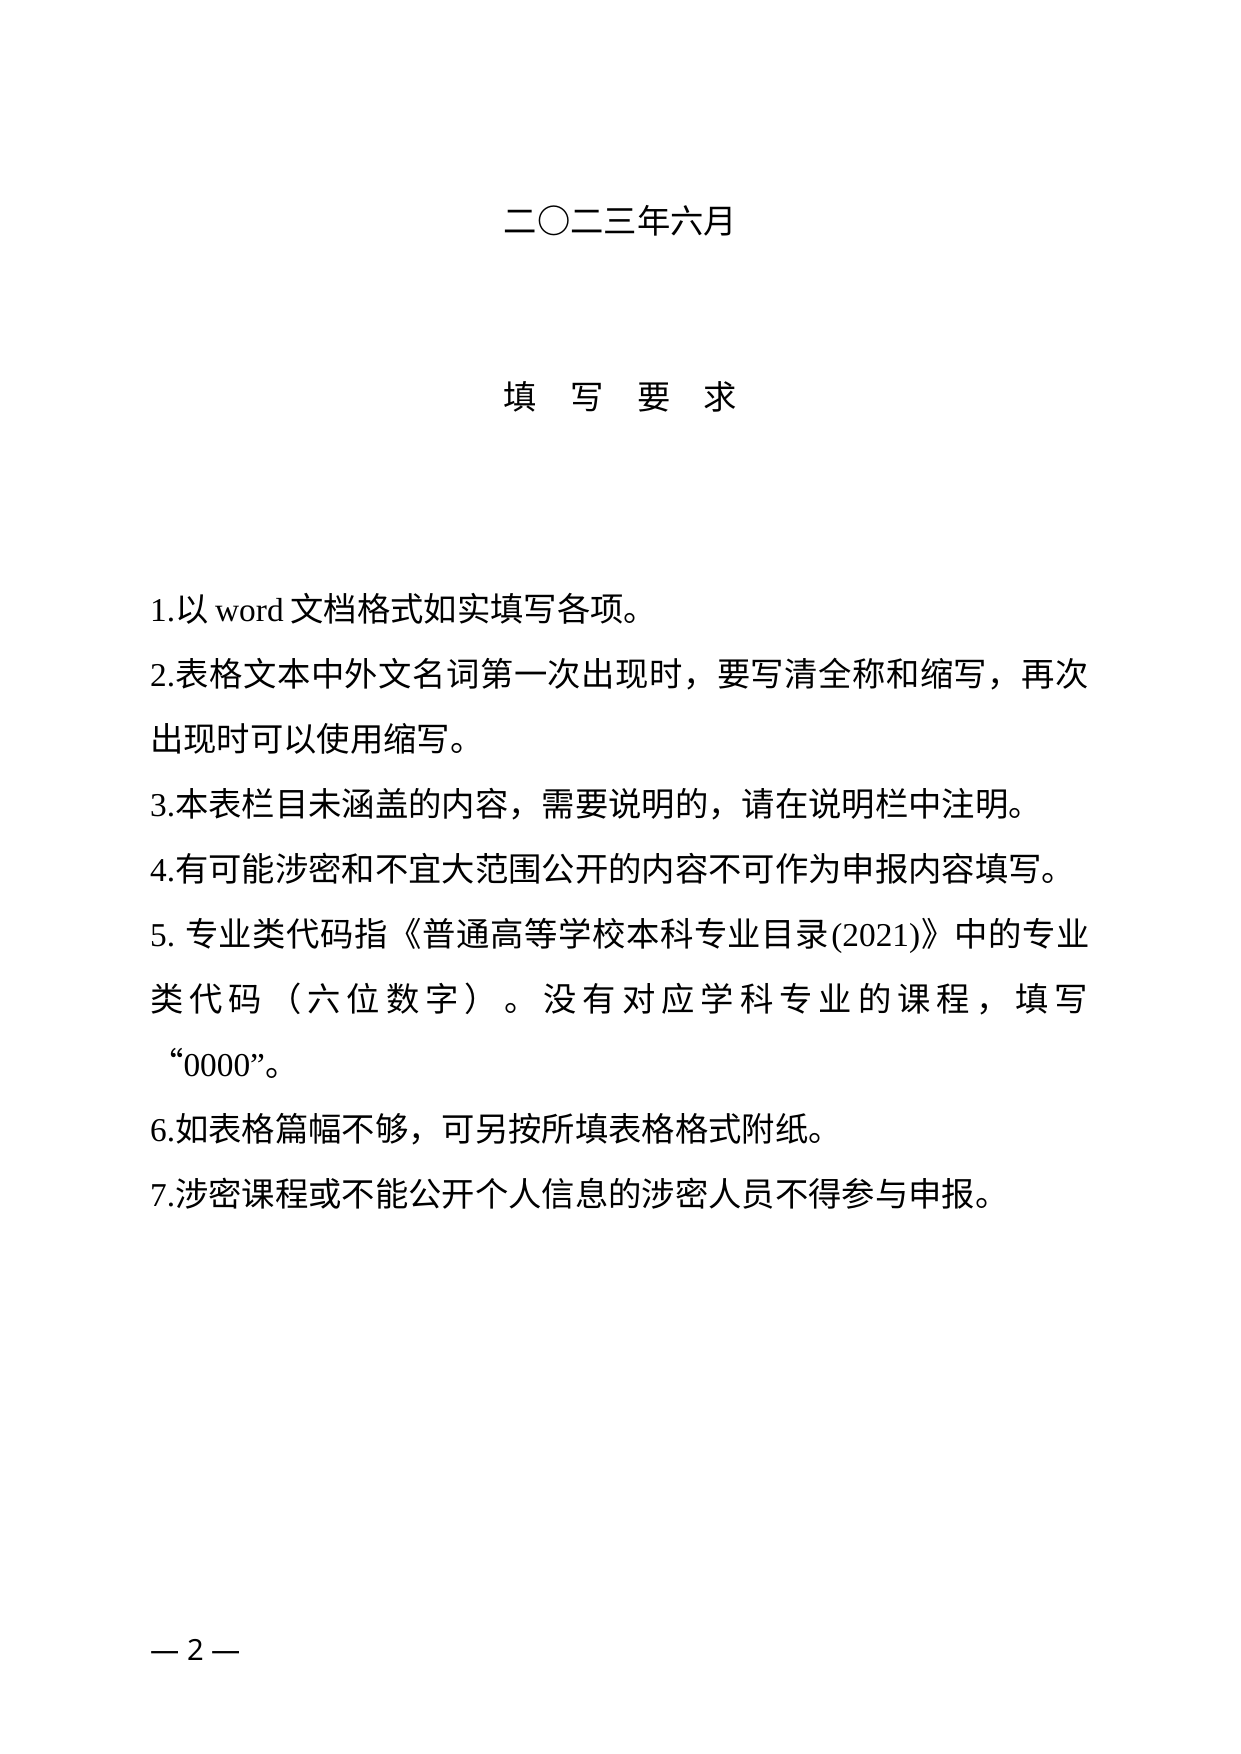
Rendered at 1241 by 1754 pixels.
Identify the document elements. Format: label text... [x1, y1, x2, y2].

text 填 写 要 求 [150, 362, 1090, 427]
text 3.本表栏目未涵盖的内容，需要说明的，请在说明栏中注明。 [150, 769, 1090, 834]
text 2.表格文本中外文名词第一次出现时，要写清全称和缩写，再次出现时可以使用缩写。 [150, 639, 1090, 769]
text 二○二三年六月 [150, 194, 1090, 243]
text 1.以word文档格式如实填写各项。 [150, 574, 1090, 639]
text 4.有可能涉密和不宜大范围公开的内容不可作为申报内容填写。 [150, 834, 1090, 899]
text 5. 专业类代码指《普通高等学校本科专业目录(2021)》中的专业类代码（六位数字）。没有对应学科专业的课程，填写“0000”。 [150, 899, 1090, 1094]
text 6.如表格篇幅不够，可另按所填表格格式附纸。 [150, 1094, 1090, 1159]
text 7.涉密课程或不能公开个人信息的涉密人员不得参与申报。 [150, 1159, 1090, 1224]
